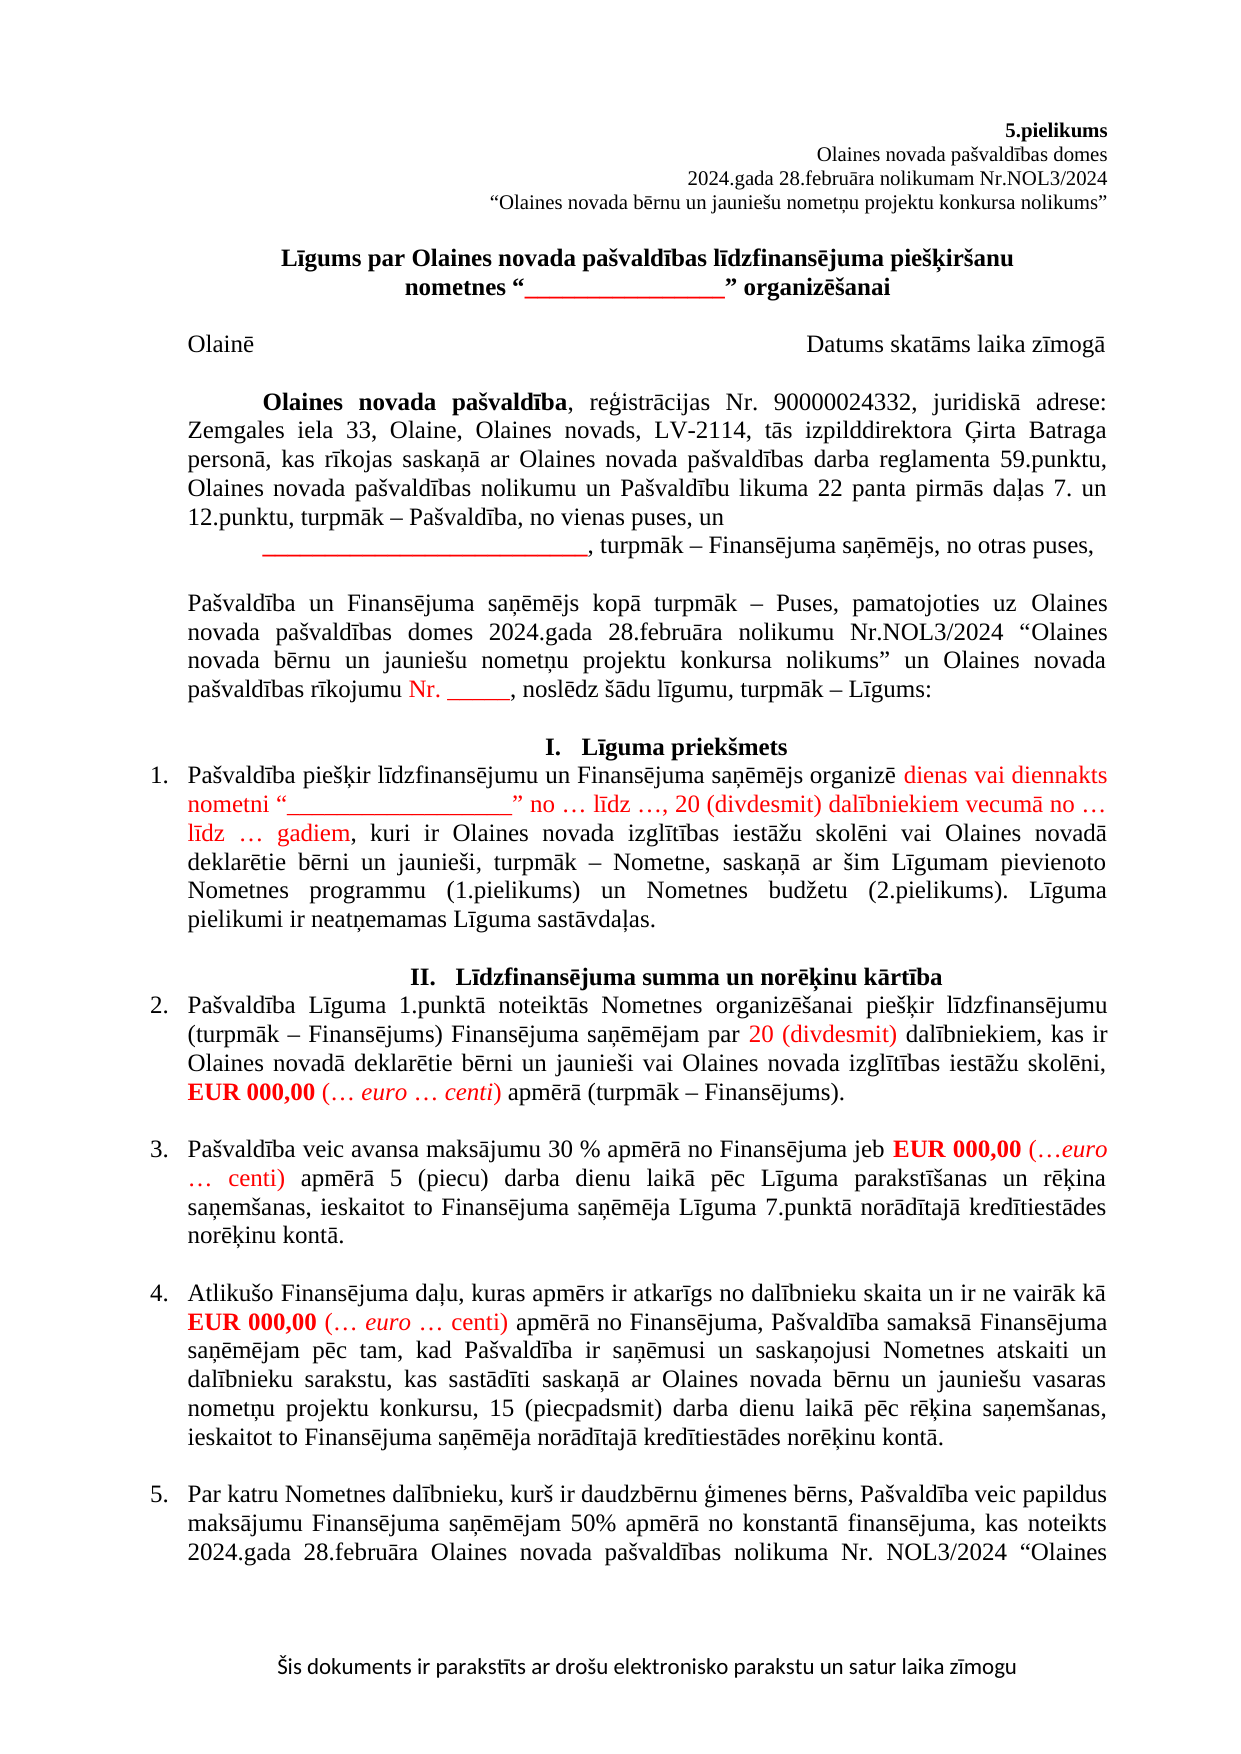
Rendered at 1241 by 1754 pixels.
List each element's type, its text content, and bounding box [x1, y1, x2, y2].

list Līdzfinansējuma summa un norēķinu kārtība [245, 962, 1107, 991]
list Pašvaldība veic avansa maksājumu 30 % apmērā no Finansējuma jeb EUR 000,00 (…euro … centi) apmērā 5 (piecu) darba dienu laikā pēc Līguma parakstīšanas un rēķina saņemšanas, ieskaitot to Finansējuma saņēmēja Līguma 7.punktā norādītajā kredītiestādes norēķinu kontā. [150, 1134, 1107, 1249]
text “Olaines novada bērnu un jauniešu nometņu projektu konkursa nolikums” [187, 190, 1107, 214]
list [150, 1479, 1107, 1566]
list Līguma priekšmets [225, 732, 1107, 761]
text 5.pielikums [187, 118, 1107, 142]
text nometnes “________________” organizēšanai [187, 272, 1107, 301]
text Olaines novada pašvaldības domes [187, 142, 1107, 166]
list Pašvaldība Līguma 1.punktā noteiktās Nometnes organizēšanai piešķir līdzfinansējumu (turpmāk – Finansējums) Finansējuma saņēmējam par 20 (divdesmit) dalībniekiem, kas ir Olaines novadā deklarētie bērni un jaunieši vai Olaines novada izglītības iestāžu skolēni, EUR 000,00 (… euro … centi) apmērā (turpmāk – Finansējums). [150, 991, 1107, 1106]
text Olaines novada pašvaldība, reģistrācijas Nr. 90000024332, juridiskā adrese: Zemgales iela 33, Olaine, Olaines novads, LV-2114, tās izpilddirektora Ģirta Batraga personā, kas rīkojas saskaņā ar Olaines novada pašvaldības darba reglamenta 59.punktu, Olaines novada pašvaldības nolikumu un Pašvaldību likuma 22 panta pirmās daļas 7. un 12.punktu, turpmāk – Pašvaldība, no vienas puses, un [187, 387, 1107, 531]
text 2024.gada 28.februāra nolikumam Nr.NOL3/2024 [187, 166, 1107, 190]
text Līgums par Olaines novada pašvaldības līdzfinansējuma piešķiršanu [187, 243, 1107, 272]
text __________________________, turpmāk – Finansējuma saņēmējs, no otras puses, [187, 531, 1107, 559]
list Atlikušo Finansējuma daļu, kuras apmērs ir atkarīgs no dalībnieku skaita un ir ne vairāk kā EUR 000,00 (… euro … centi) apmērā no Finansējuma, Pašvaldība samaksā Finansējuma saņēmējam pēc tam, kad Pašvaldība ir saņēmusi un saskaņojusi Nometnes atskaiti un dalībnieku sarakstu, kas sastādīti saskaņā ar Olaines novada bērnu un jauniešu vasaras nometņu projektu konkursu, 15 (piecpadsmit) darba dienu laikā pēc rēķina saņemšanas, ieskaitot to Finansējuma saņēmēja norādītajā kredītiestādes norēķinu kontā. [150, 1278, 1107, 1451]
list Pašvaldība piešķir līdzfinansējumu un Finansējuma saņēmējs organizē dienas vai diennakts nometni “__________________” no … līdz …, 20 (divdesmit) dalībniekiem vecumā no … līdz … gadiem, kuri ir Olaines novada izglītības iestāžu skolēni vai Olaines novadā deklarētie bērni un jaunieši, turpmāk – Nometne, saskaņā ar šim Līgumam pievienoto Nometnes programmu (1.pielikums) un Nometnes budžetu (2.pielikums). Līguma pielikumi ir neatņemamas Līguma sastāvdaļas. [150, 761, 1107, 933]
text Pašvaldība un Finansējuma saņēmējs kopā turpmāk – Puses, pamatojoties uz Olaines novada pašvaldības domes 2024.gada 28.februāra nolikumu Nr.NOL3/2024 “Olaines novada bērnu un jauniešu nometņu projektu konkursa nolikums” un Olaines novada pašvaldības rīkojumu Nr. _____, noslēdz šādu līgumu, turpmāk – Līgums: [187, 588, 1107, 703]
text Olainē Datums skatāms laika zīmogā [187, 329, 1107, 358]
